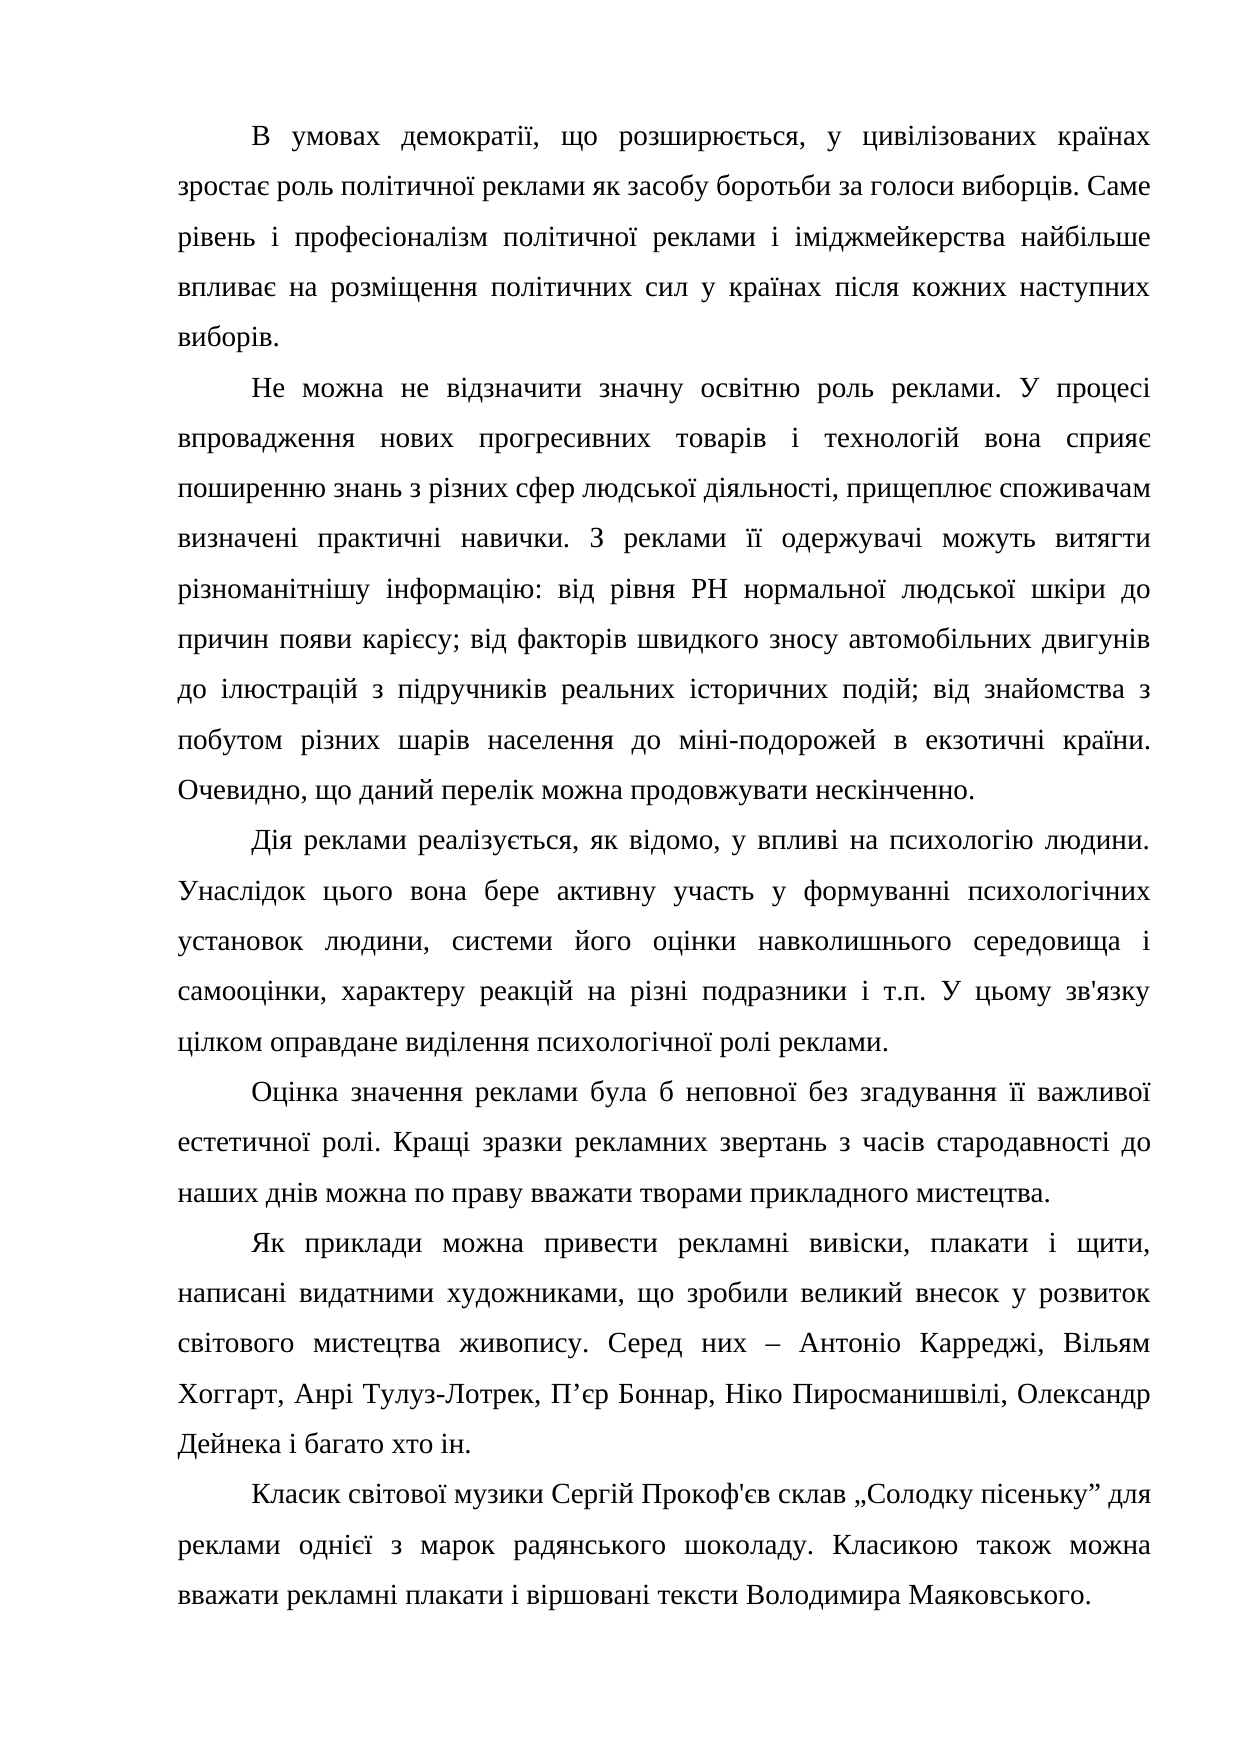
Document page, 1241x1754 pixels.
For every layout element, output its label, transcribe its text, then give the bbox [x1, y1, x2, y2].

text Класик світової музики Сергій Прокоф'єв склав „Солодку пісеньку” для реклами однієї з марок радянського шоколаду. Класикою також можна вважати рекламні плакати і віршовані тексти Володимира Маяковського. [177, 1477, 1152, 1611]
text Не можна не відзначити значну освітню роль реклами. У процесі впровадження нових прогресивних товарів і технологій вона сприяє поширенню знань з різних сфер людської діяльності, прищеплює споживачам визначені практичні навички. З реклами її одержувачі можуть витягти різноманітнішу інформацію: від рівня РН нормальної людської шкіри до причин появи карієсу; від факторів швидкого зносу автомобільних двигунів до ілюстрацій з підручників реальних історичних подій; від знайомства з побутом різних шарів населення до міні-подорожей в екзотичні країни. Очевидно, що даний перелік можна продовжувати нескінченно. [177, 370, 1152, 806]
text Як приклади можна привести рекламні вивіски, плакати і щити, написані видатними художниками, що зробили великий внесок у розвиток світового мистецтва живопису. Серед них – Антоніо Карреджі, Вільям Хоггарт, Анрі Тулуз-Лотрек, П’єр Боннар, Ніко Пиросманишвілі, Олександр Дейнека і багато хто ін. [177, 1225, 1152, 1460]
text В умовах демократії, що розширюється, у цивілізованих країнах зростає роль політичної реклами як засобу боротьби за голоси виборців. Саме рівень і професіоналізм політичної реклами і іміджмейкерства найбільше впливає на розміщення політичних сил у країнах після кожних наступних виборів. [177, 118, 1152, 353]
text Дія реклами реалізується, як відомо, у впливі на психологію людини. Унаслідок цього вона бере активну участь у формуванні психологічних установок людини, системи його оцінки навколишнього середовища і самооцінки, характеру реакцій на різні подразники і т.п. У цьому зв'язку цілком оправдане виділення психологічної ролі реклами. [177, 822, 1152, 1057]
text Оцінка значення реклами була б неповної без згадування її важливої естетичної ролі. Кращі зразки рекламних звертань з часів стародавності до наших днів можна по праву вважати творами прикладного мистецтва. [177, 1074, 1152, 1208]
